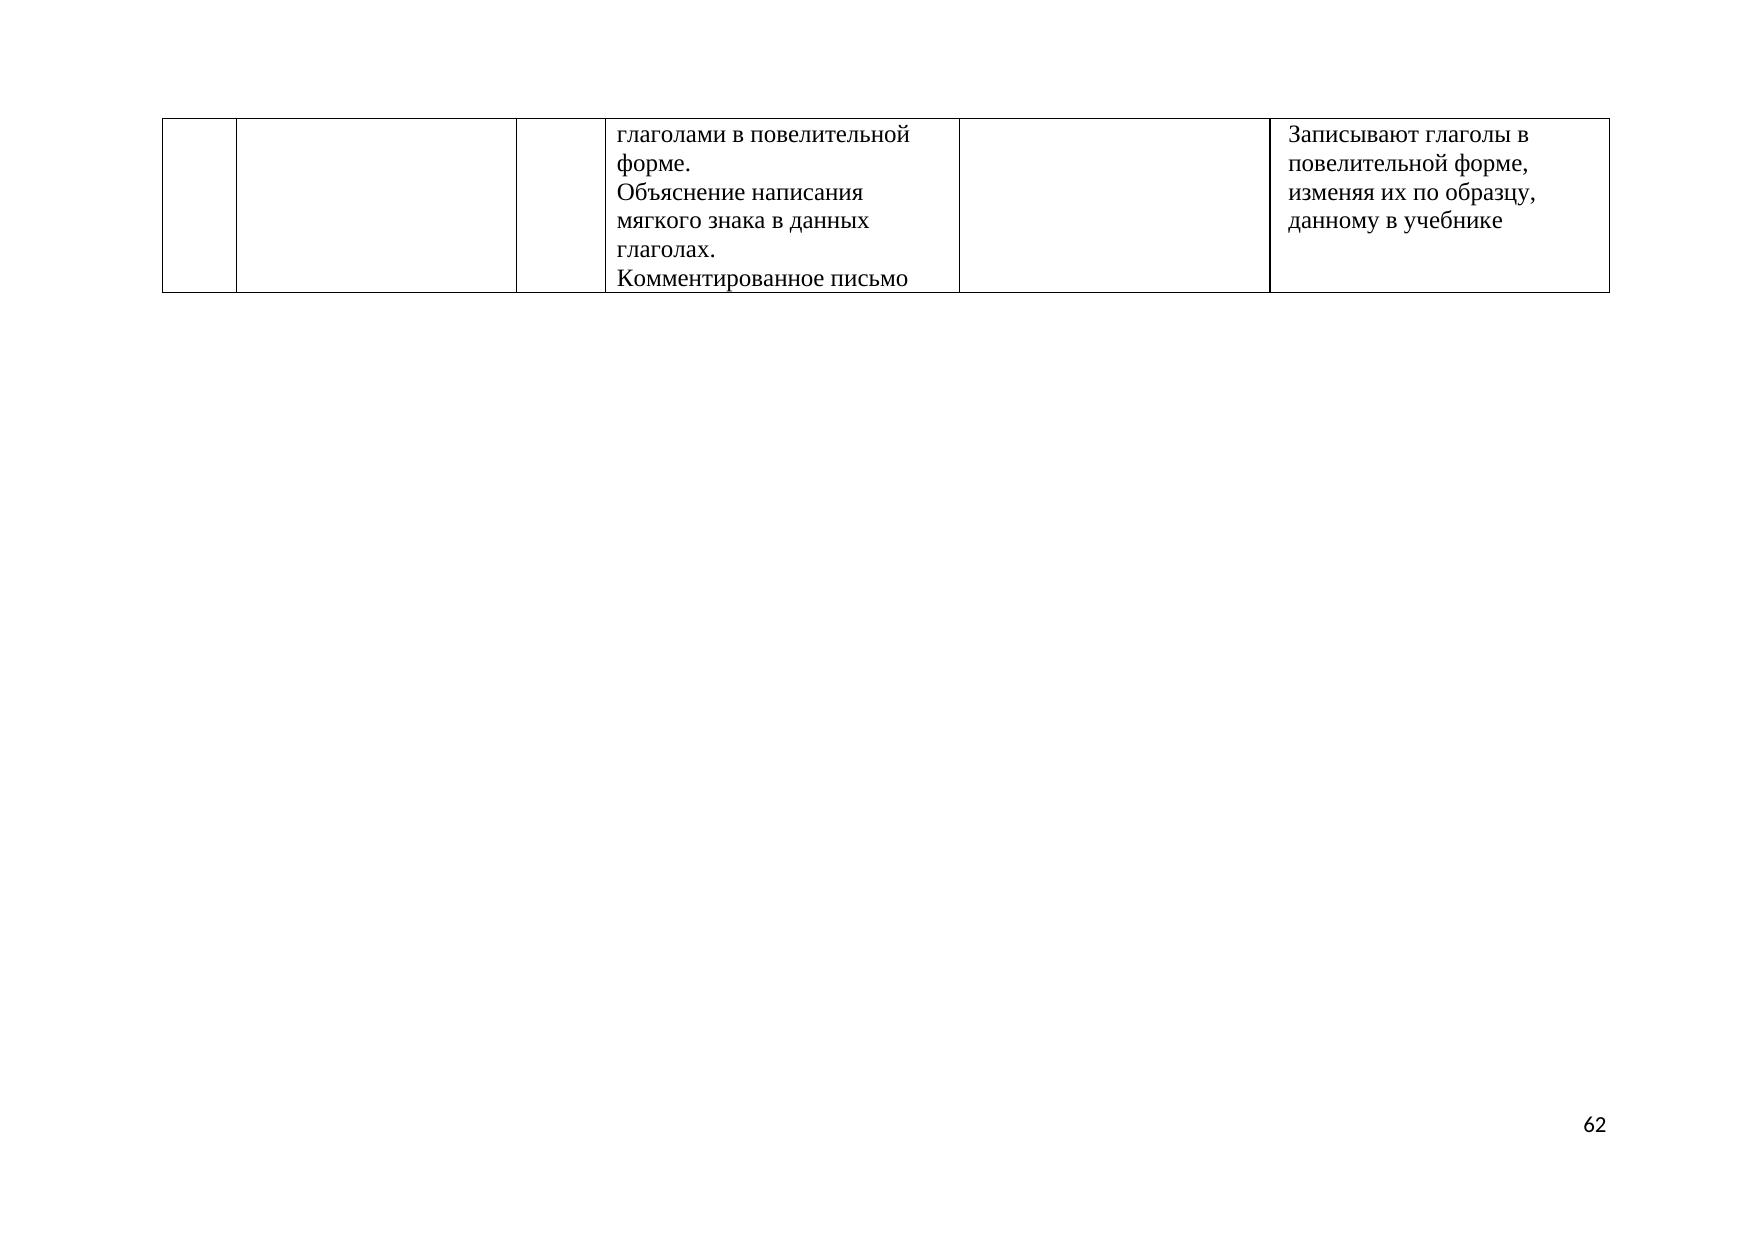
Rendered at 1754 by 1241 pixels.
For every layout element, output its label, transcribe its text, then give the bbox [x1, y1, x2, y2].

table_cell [237, 119, 516, 292]
table_cell [163, 119, 236, 292]
table_cell 1 [517, 119, 605, 292]
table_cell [960, 119, 1269, 292]
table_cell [1271, 119, 1609, 292]
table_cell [606, 119, 959, 292]
